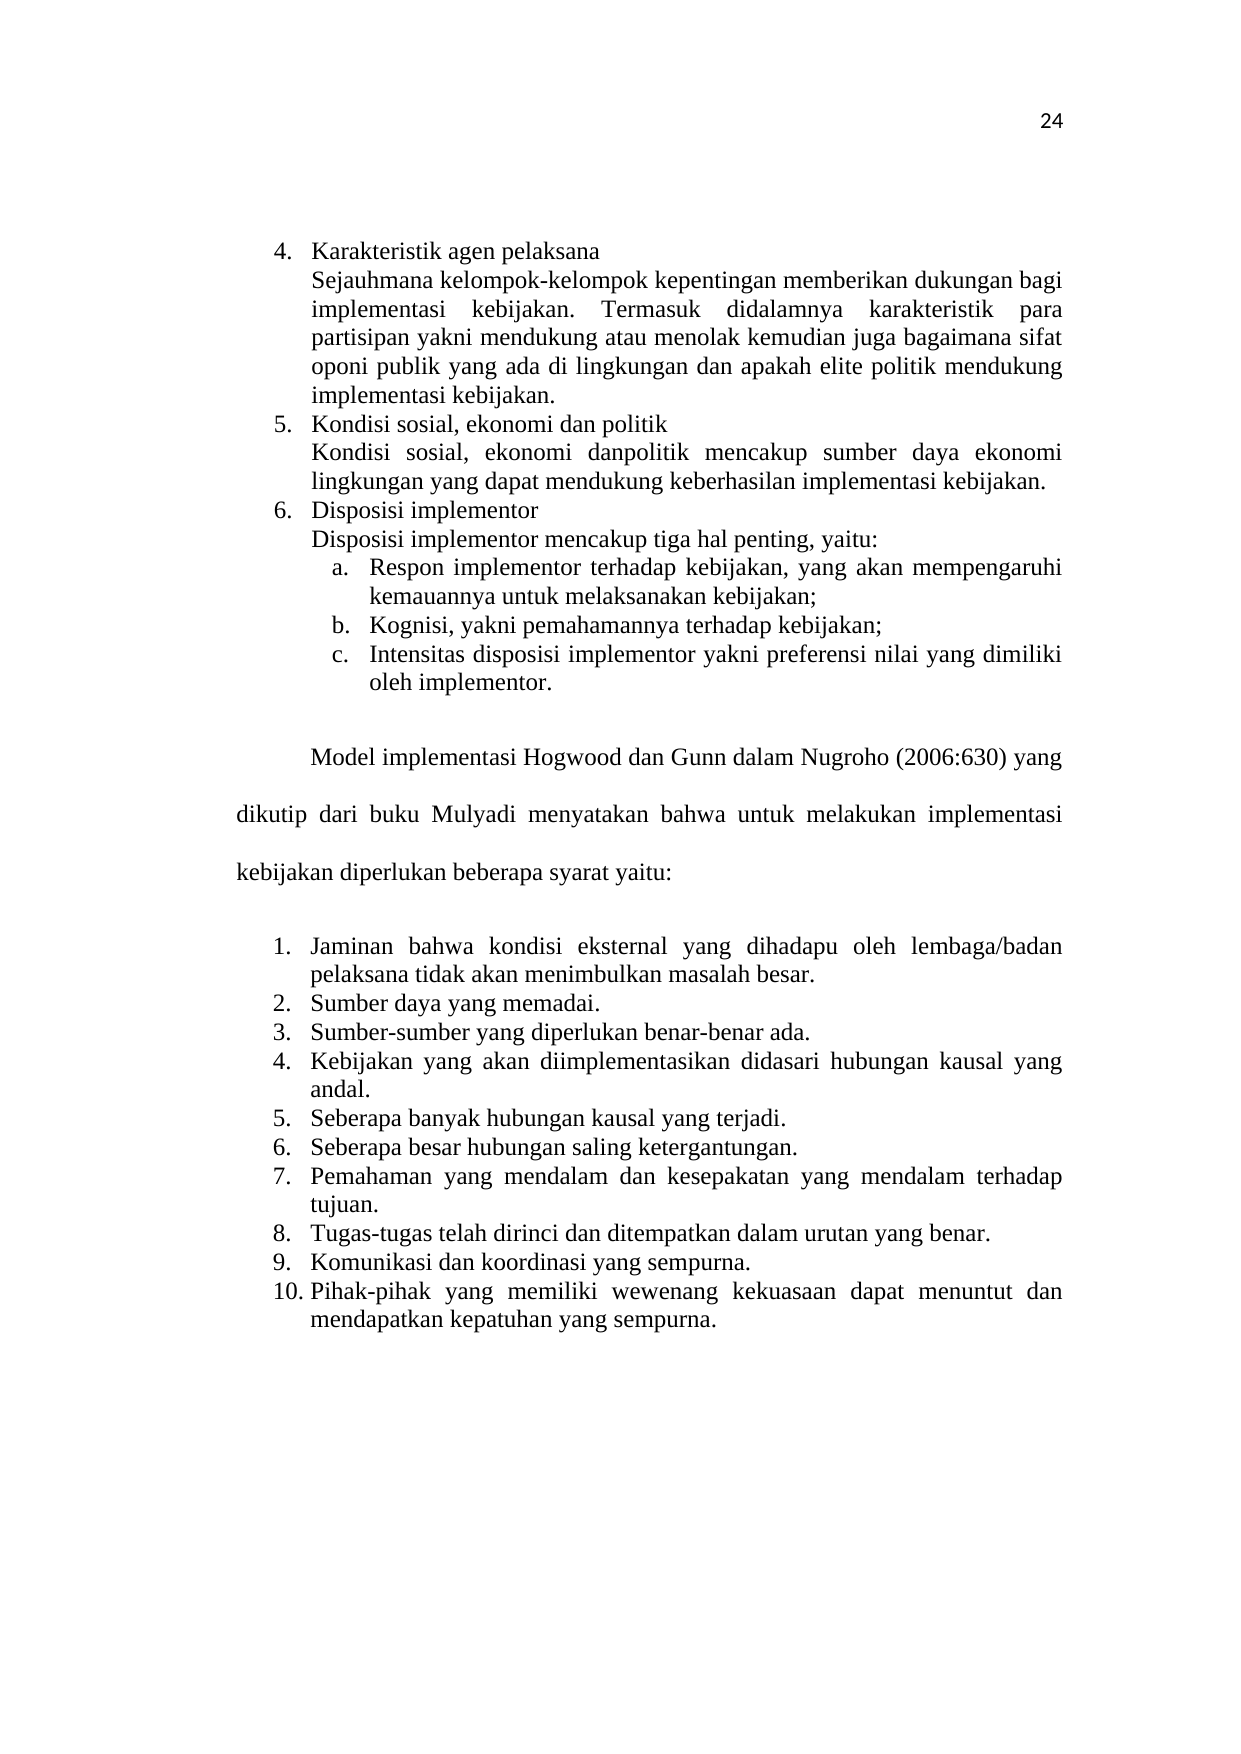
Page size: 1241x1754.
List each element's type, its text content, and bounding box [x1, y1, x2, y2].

list Respon implementor terhadap kebijakan, yang akan mempengaruhi kemauannya untuk melaksanakan kebijakan; [332, 552, 1063, 610]
list Kognisi, yakni pemahamannya terhadap kebijakan; [332, 610, 1063, 639]
list Kondisi sosial, ekonomi danpolitik mencakup sumber daya ekonomi lingkungan yang dapat mendukung keberhasilan implementasi kebijakan. [311, 437, 1063, 495]
list Komunikasi dan koordinasi yang sempurna. [273, 1247, 1063, 1276]
list Tugas-tugas telah dirinci dan ditempatkan dalam urutan yang benar. [273, 1218, 1063, 1247]
list Intensitas disposisi implementor yakni preferensi nilai yang dimiliki oleh implementor. [332, 639, 1063, 696]
list Jaminan bahwa kondisi eksternal yang dihadapu oleh lembaga/badan pelaksana tidak akan menimbulkan masalah besar. [273, 931, 1063, 988]
text Model implementasi Hogwood dan Gunn dalam Nugroho (2006:630) yang dikutip dari buku Mulyadi menyatakan bahwa untuk melakukan implementasi kebijakan diperlukan beberapa syarat yaitu: [236, 742, 1063, 885]
list Kondisi sosial, ekonomi dan politik [274, 409, 1063, 437]
list Pihak-pihak yang memiliki wewenang kekuasaan dapat menuntut dan mendapatkan kepatuhan yang sempurna. [273, 1276, 1063, 1333]
list Kebijakan yang akan diimplementasikan didasari hubungan kausal yang andal. [273, 1046, 1063, 1103]
list Disposisi implementor [274, 495, 1063, 524]
list Seberapa banyak hubungan kausal yang terjadi. [273, 1103, 1063, 1132]
list Seberapa besar hubungan saling ketergantungan. [273, 1132, 1063, 1161]
list Pemahaman yang mendalam dan kesepakatan yang mendalam terhadap tujuan. [273, 1161, 1063, 1218]
list Karakteristik agen pelaksana [274, 236, 1063, 265]
list Disposisi implementor mencakup tiga hal penting, yaitu: [311, 524, 1063, 552]
list Sejauhmana kelompok-kelompok kepentingan memberikan dukungan bagi implementasi kebijakan. Termasuk didalamnya karakteristik para partisipan yakni mendukung atau menolak kemudian juga bagaimana sifat oponi publik yang ada di lingkungan dan apakah elite politik mendukung implementasi kebijakan. [311, 265, 1063, 409]
list Sumber daya yang memadai. [273, 988, 1063, 1017]
list Sumber-sumber yang diperlukan benar-benar ada. [273, 1017, 1063, 1046]
